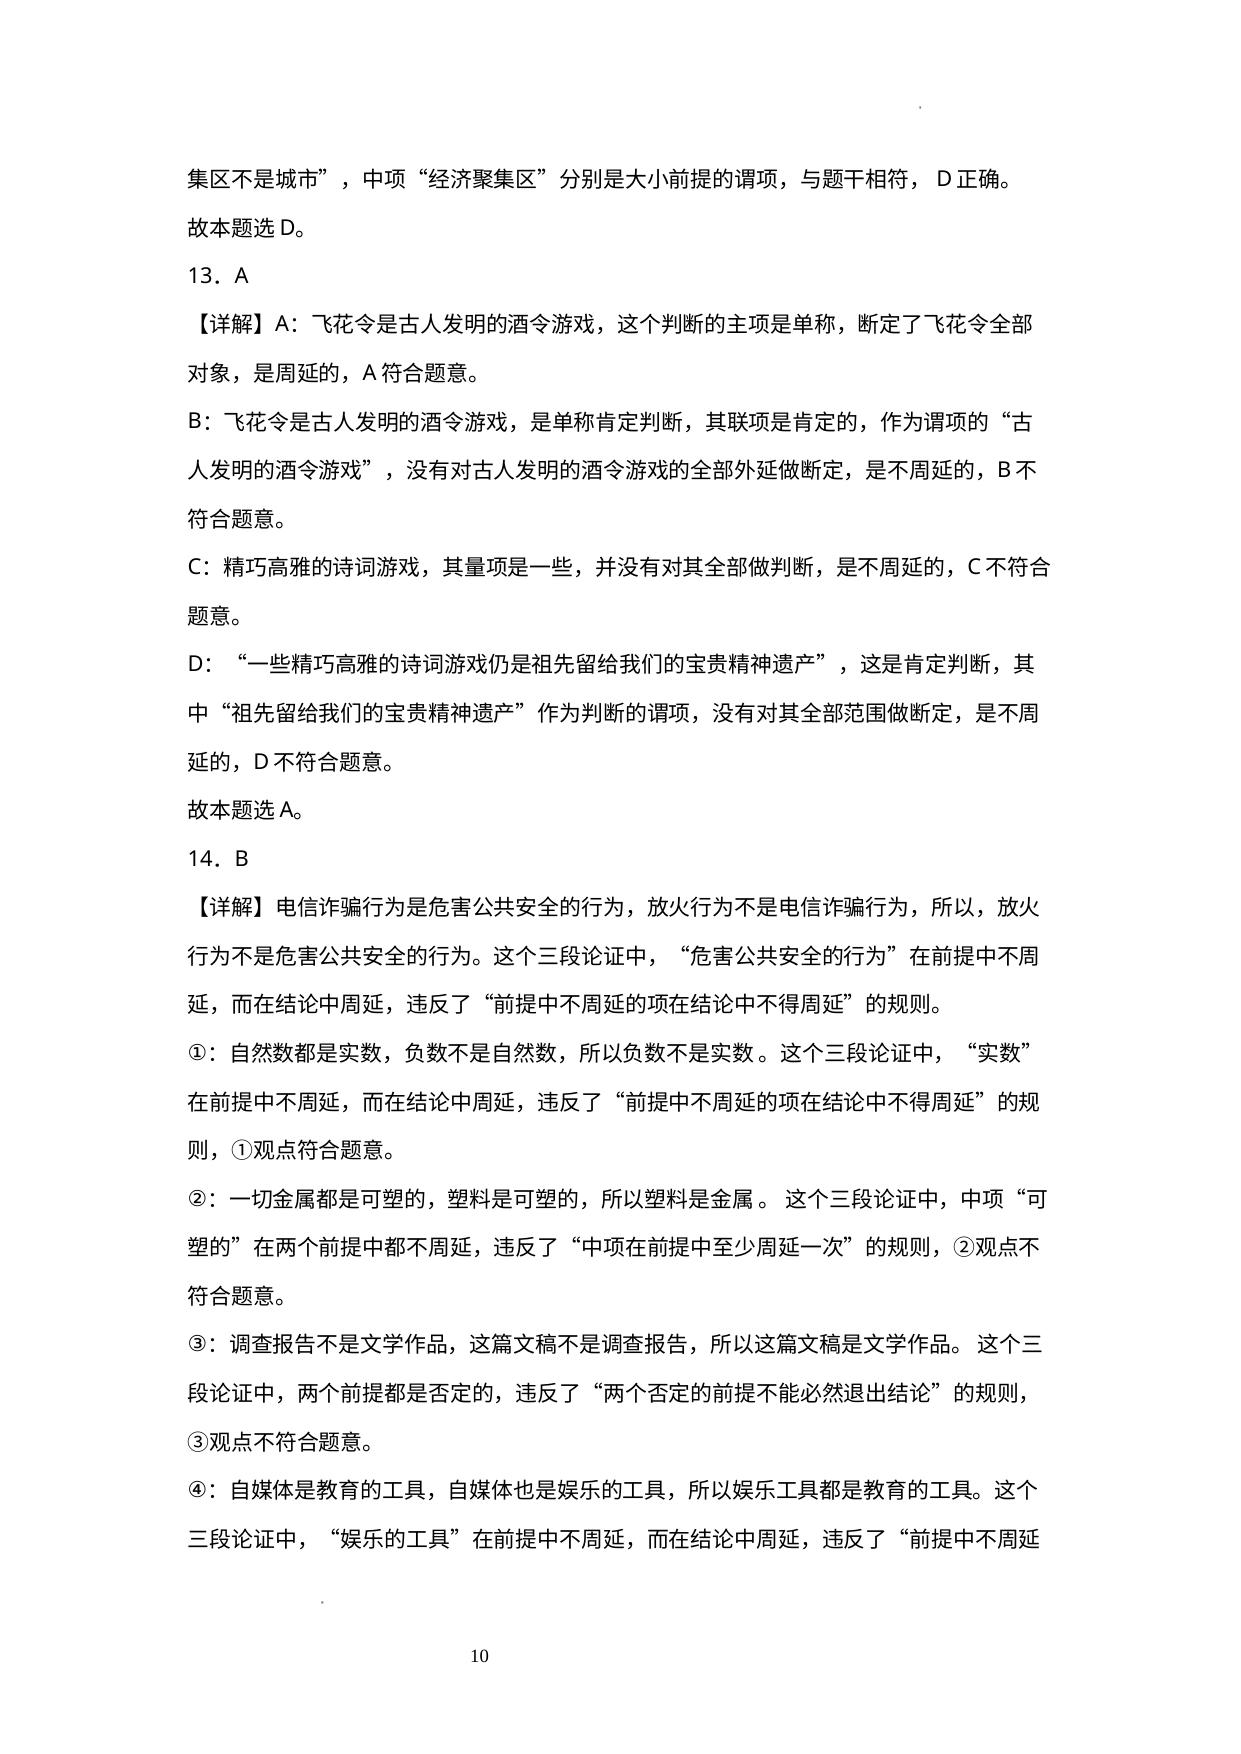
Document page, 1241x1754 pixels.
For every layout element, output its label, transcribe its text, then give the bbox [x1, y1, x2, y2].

text D：“一些精巧高雅的诗词游戏仍是祖先留给我们的宝贵精神遗产”，这是肯定判断，其中“祖先留给我们的宝贵精神遗产”作为判断的谓项，没有对其全部范围做断定，是不周延的，D不符合题意。 [187, 647, 1053, 777]
text ①：自然数都是实数，负数不是自然数，所以负数不是实数 。这个三段论证中，“实数”在前提中不周延，而在结论中周延，违反了“前提中不周延的项在结论中不得周延”的规则，①观点符合题意。 [187, 1035, 1053, 1165]
text 13．A [187, 259, 1053, 291]
text 【详解】A：飞花令是古人发明的酒令游戏，这个判断的主项是单称，断定了飞花令全部对象，是周延的，A符合题意。 [187, 307, 1053, 388]
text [187, 1473, 1053, 1554]
text ②：一切金属都是可塑的，塑料是可塑的，所以塑料是金属 。 这个三段论证中，中项“可塑的”在两个前提中都不周延，违反了“中项在前提中至少周延一次”的规则，②观点不符合题意。 [187, 1181, 1053, 1311]
text 故本题选D。 [187, 210, 1053, 243]
text 14．B [187, 841, 1053, 874]
text C：精巧高雅的诗词游戏，其量项是一些，并没有对其全部做判断，是不周延的，C不符合题意。 [187, 550, 1053, 631]
text ③：调查报告不是文学作品，这篇文稿不是调查报告，所以这篇文稿是文学作品。 这个三段论证中，两个前提都是否定的，违反了“两个否定的前提不能必然退出结论”的规则，③观点不符合题意。 [187, 1327, 1053, 1457]
text B：飞花令是古人发明的酒令游戏，是单称肯定判断，其联项是肯定的，作为谓项的“古人发明的酒令游戏”，没有对古人发明的酒令游戏的全部外延做断定，是不周延的，B不符合题意。 [187, 404, 1053, 534]
text 故本题选A。 [187, 793, 1053, 825]
text 【详解】电信诈骗行为是危害公共安全的行为，放火行为不是电信诈骗行为，所以，放火行为不是危害公共安全的行为。这个三段论证中，“危害公共安全的行为”在前提中不周延，而在结论中周延，违反了“前提中不周延的项在结论中不得周延”的规则。 [187, 889, 1053, 1019]
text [187, 162, 1053, 194]
